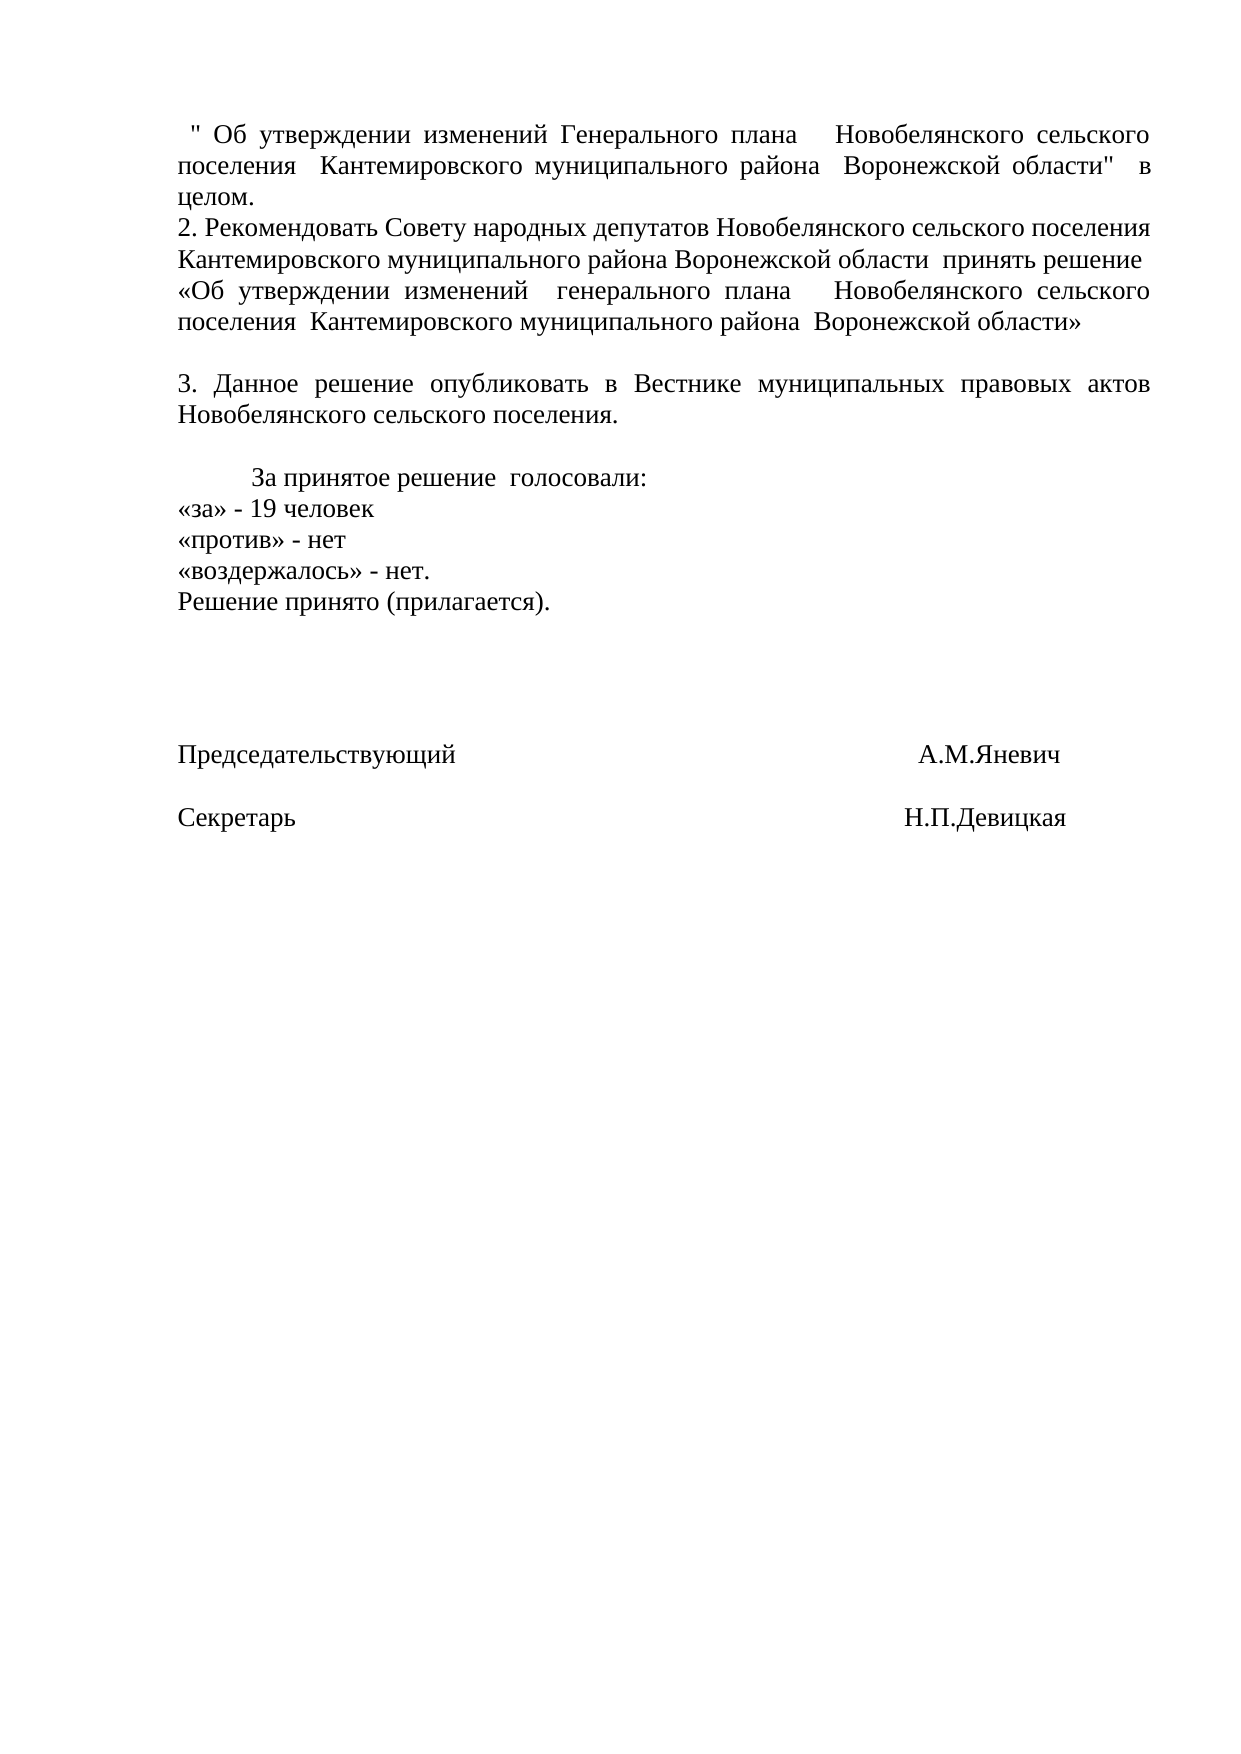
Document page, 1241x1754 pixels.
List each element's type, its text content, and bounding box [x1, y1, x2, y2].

text 2. Рекомендовать Совету народных депутатов Новобелянского сельского поселения Кантемировского муниципального района Воронежской области принять решение [177, 212, 1152, 274]
text «Об утверждении изменений генерального плана Новобелянского сельского поселения Кантемировского муниципального района Воронежской области» [177, 274, 1152, 336]
text «воздержалось» - нет. [177, 554, 1152, 585]
text " Об утверждении изменений Генерального плана Новобелянского сельского поселения Кантемировского муниципального района Воронежской области" в целом. [177, 118, 1152, 212]
text «против» - нет [177, 523, 1152, 554]
text Решение принято (прилагается). [177, 585, 1152, 616]
text Секретарь Н.П.Девицкая [177, 801, 1152, 832]
text За принятое решение голосовали: [177, 461, 1152, 492]
text Председательствующий А.М.Яневич [177, 739, 1152, 770]
text «за» - 19 человек [177, 492, 1152, 523]
text 3. Данное решение опубликовать в Вестнике муниципальных правовых актов Новобелянского сельского поселения. [177, 367, 1152, 429]
